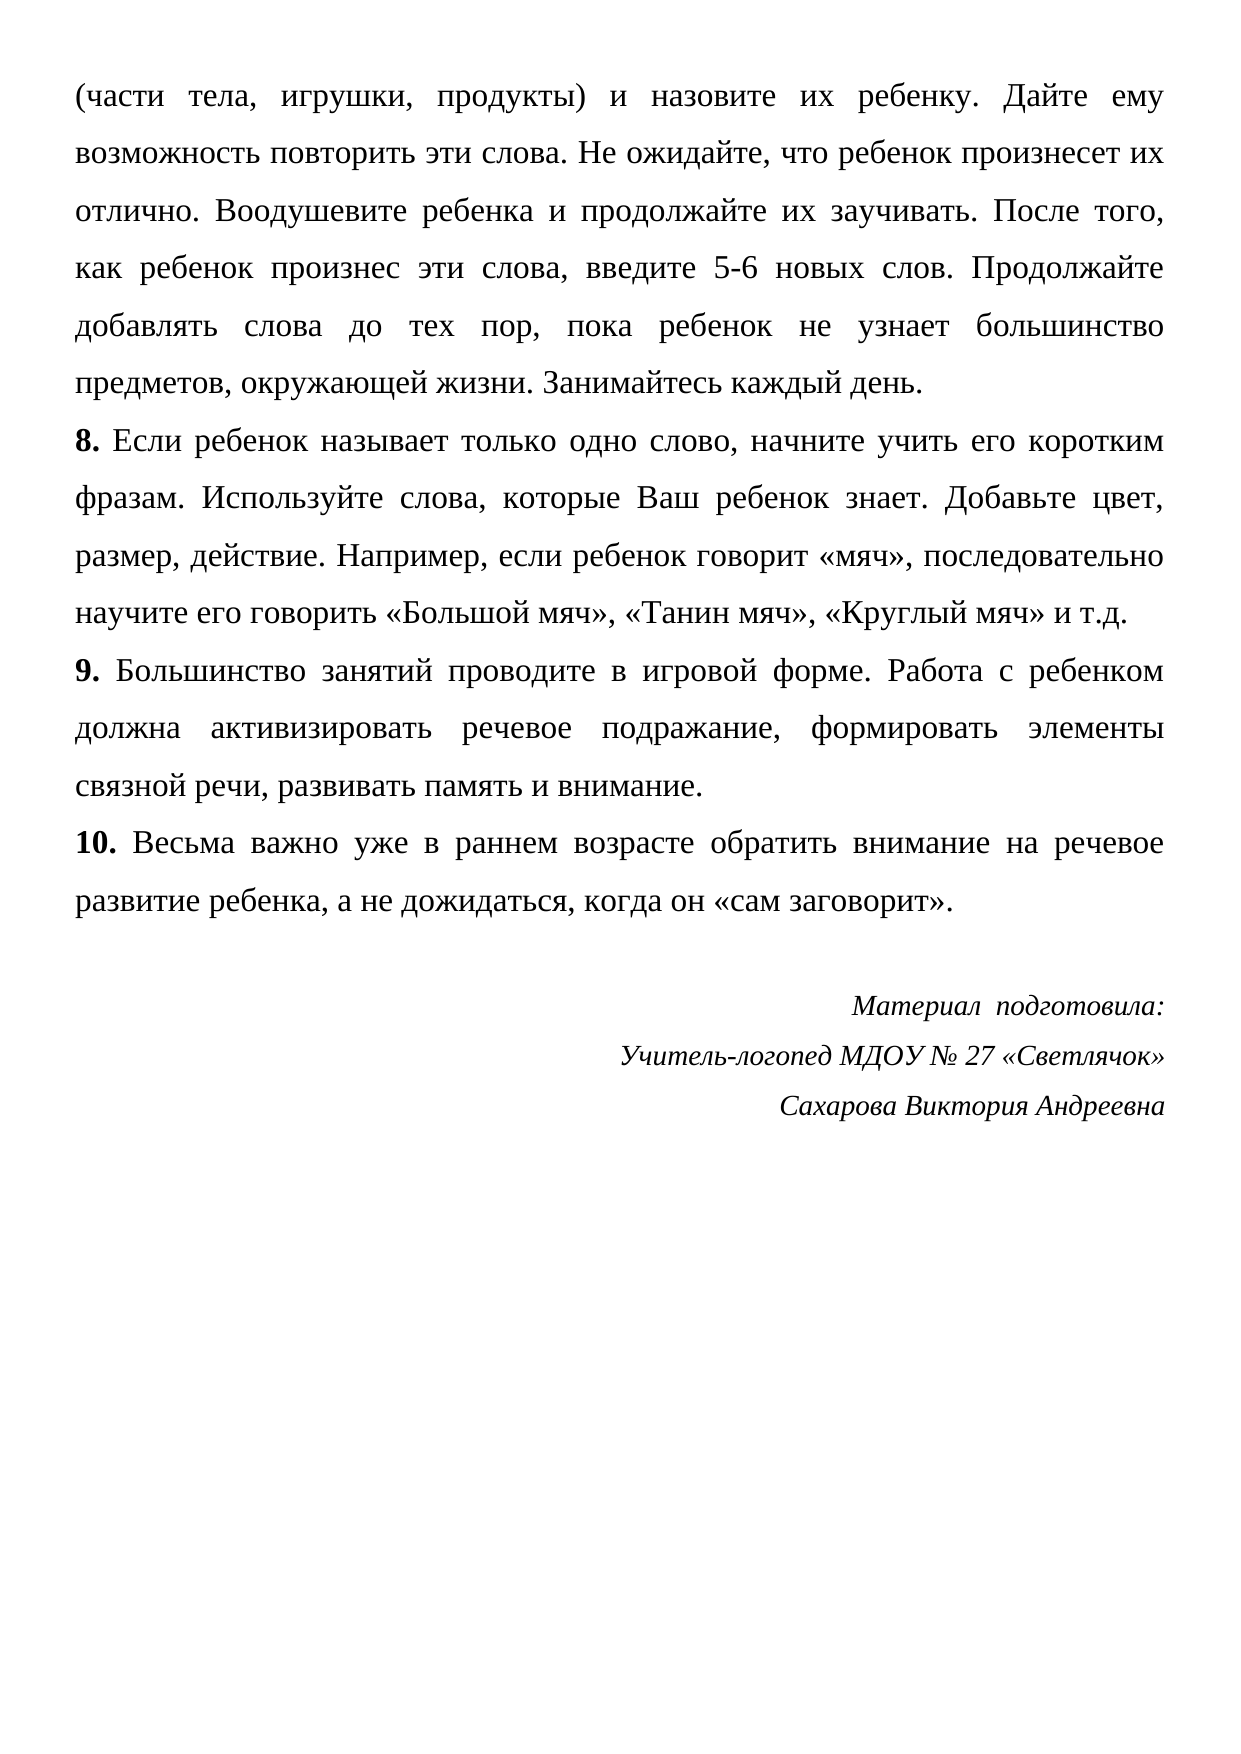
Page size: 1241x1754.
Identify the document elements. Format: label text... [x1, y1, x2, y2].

list 9. Большинство занятий проводите в игровой форме. Работа с ребенком должна активизировать речевое подражание, формировать элементы связной речи, развивать память и внимание. [75, 650, 1165, 803]
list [75, 75, 1165, 401]
text Учитель-логопед МДОУ № 27 «Светлячок» [75, 1038, 1165, 1072]
list 10. Весьма важно уже в раннем возрасте обратить внимание на речевое развитие ребенка, а не дожидаться, когда он «сам заговорит». [75, 822, 1165, 918]
list 8. Если ребенок называет только одно слово, начните учить его коротким фразам. Используйте слова, которые Ваш ребенок знает. Добавьте цвет, размер, действие. Например, если ребенок говорит «мяч», последовательно научите его говорить «Большой мяч», «Танин мяч», «Круглый мяч» и т.д. [75, 420, 1165, 631]
text Сахарова Виктория Андреевна [75, 1088, 1165, 1122]
text Материал подготовила: [75, 988, 1165, 1021]
